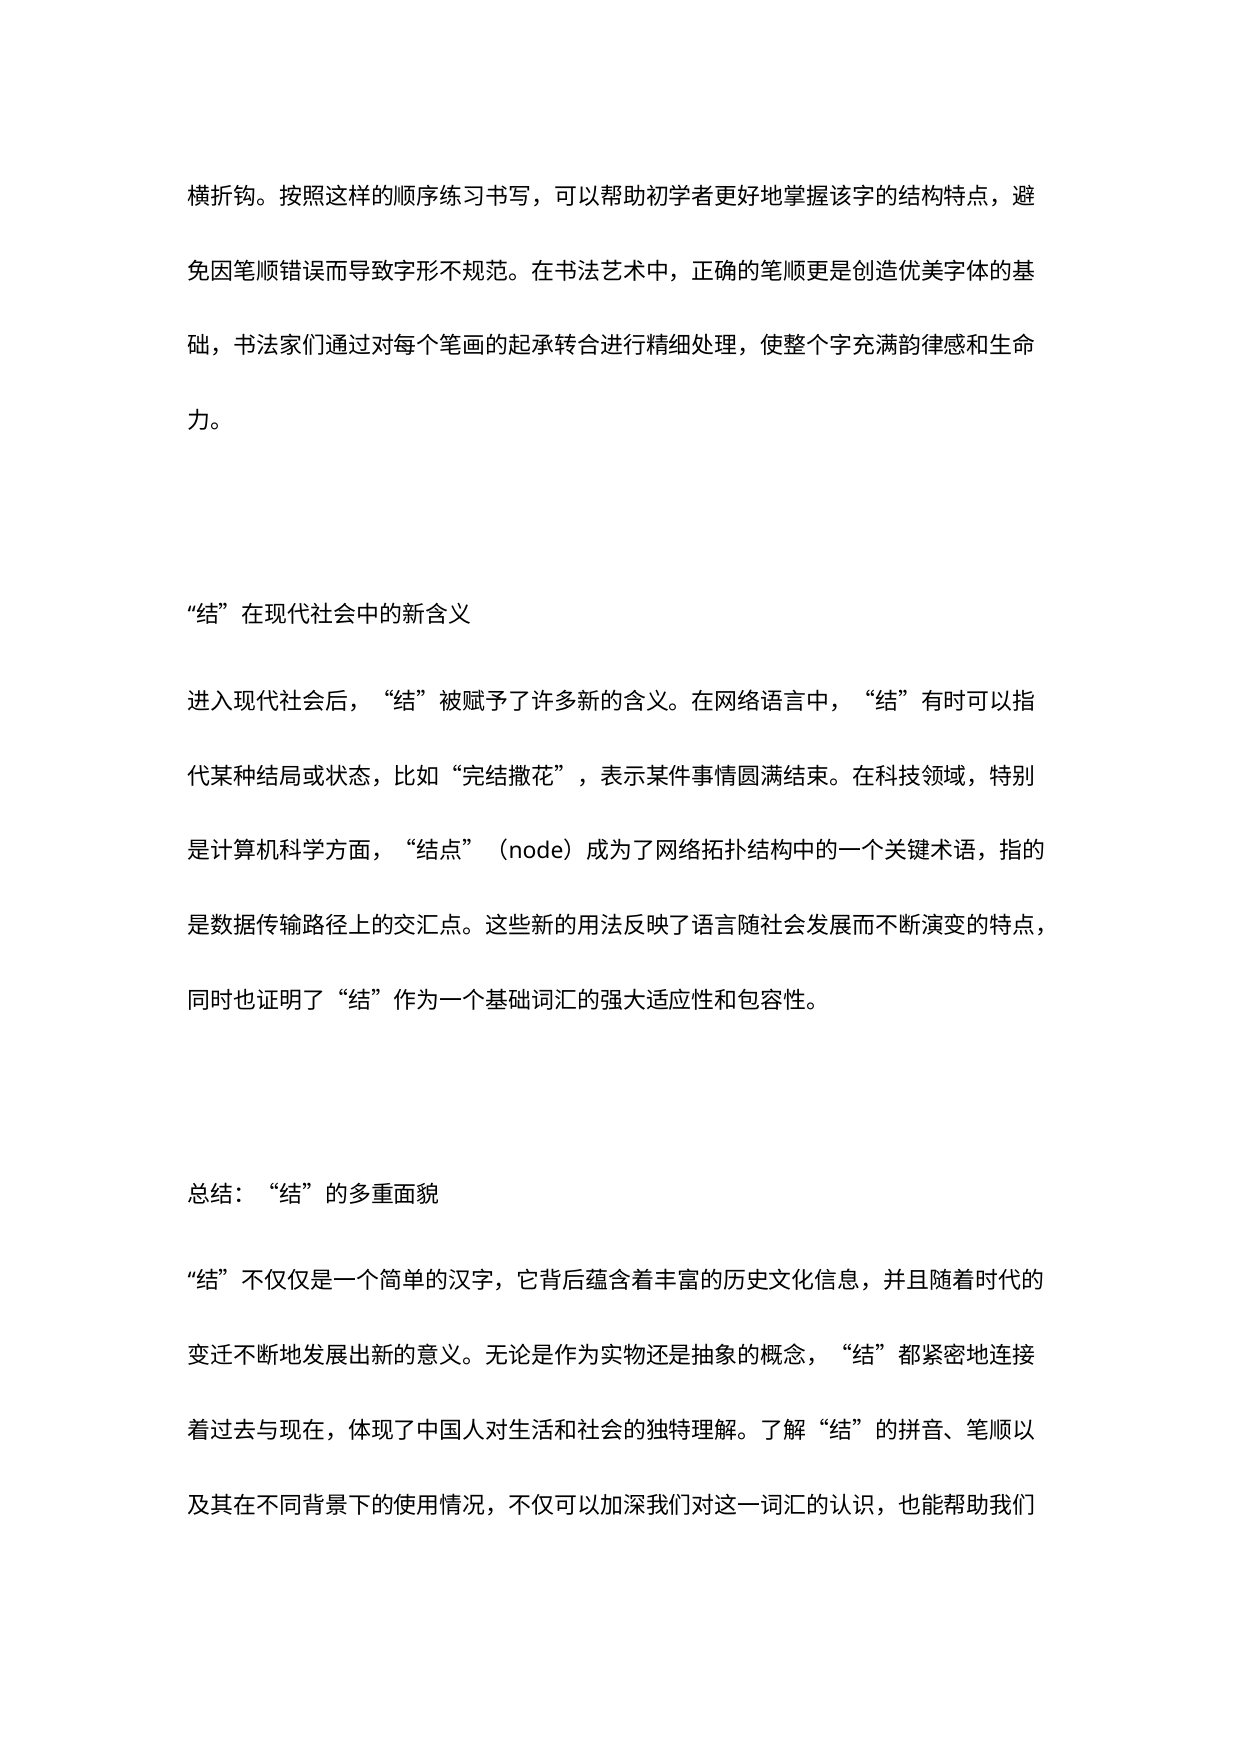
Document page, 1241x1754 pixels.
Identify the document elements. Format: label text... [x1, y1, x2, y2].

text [187, 162, 1053, 451]
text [187, 1247, 1053, 1536]
text “结”在现代社会中的新含义 [187, 580, 1053, 645]
text 进入现代社会后，“结”被赋予了许多新的含义。在网络语言中，“结”有时可以指代某种结局或状态，比如“完结撒花”，表示某件事情圆满结束。在科技领域，特别是计算机科学方面，“结点”（node）成为了网络拓扑结构中的一个关键术语，指的是数据传输路径上的交汇点。这些新的用法反映了语言随社会发展而不断演变的特点，同时也证明了“结”作为一个基础词汇的强大适应性和包容性。 [187, 667, 1053, 1031]
text 总结：“结”的多重面貌 [187, 1160, 1053, 1225]
